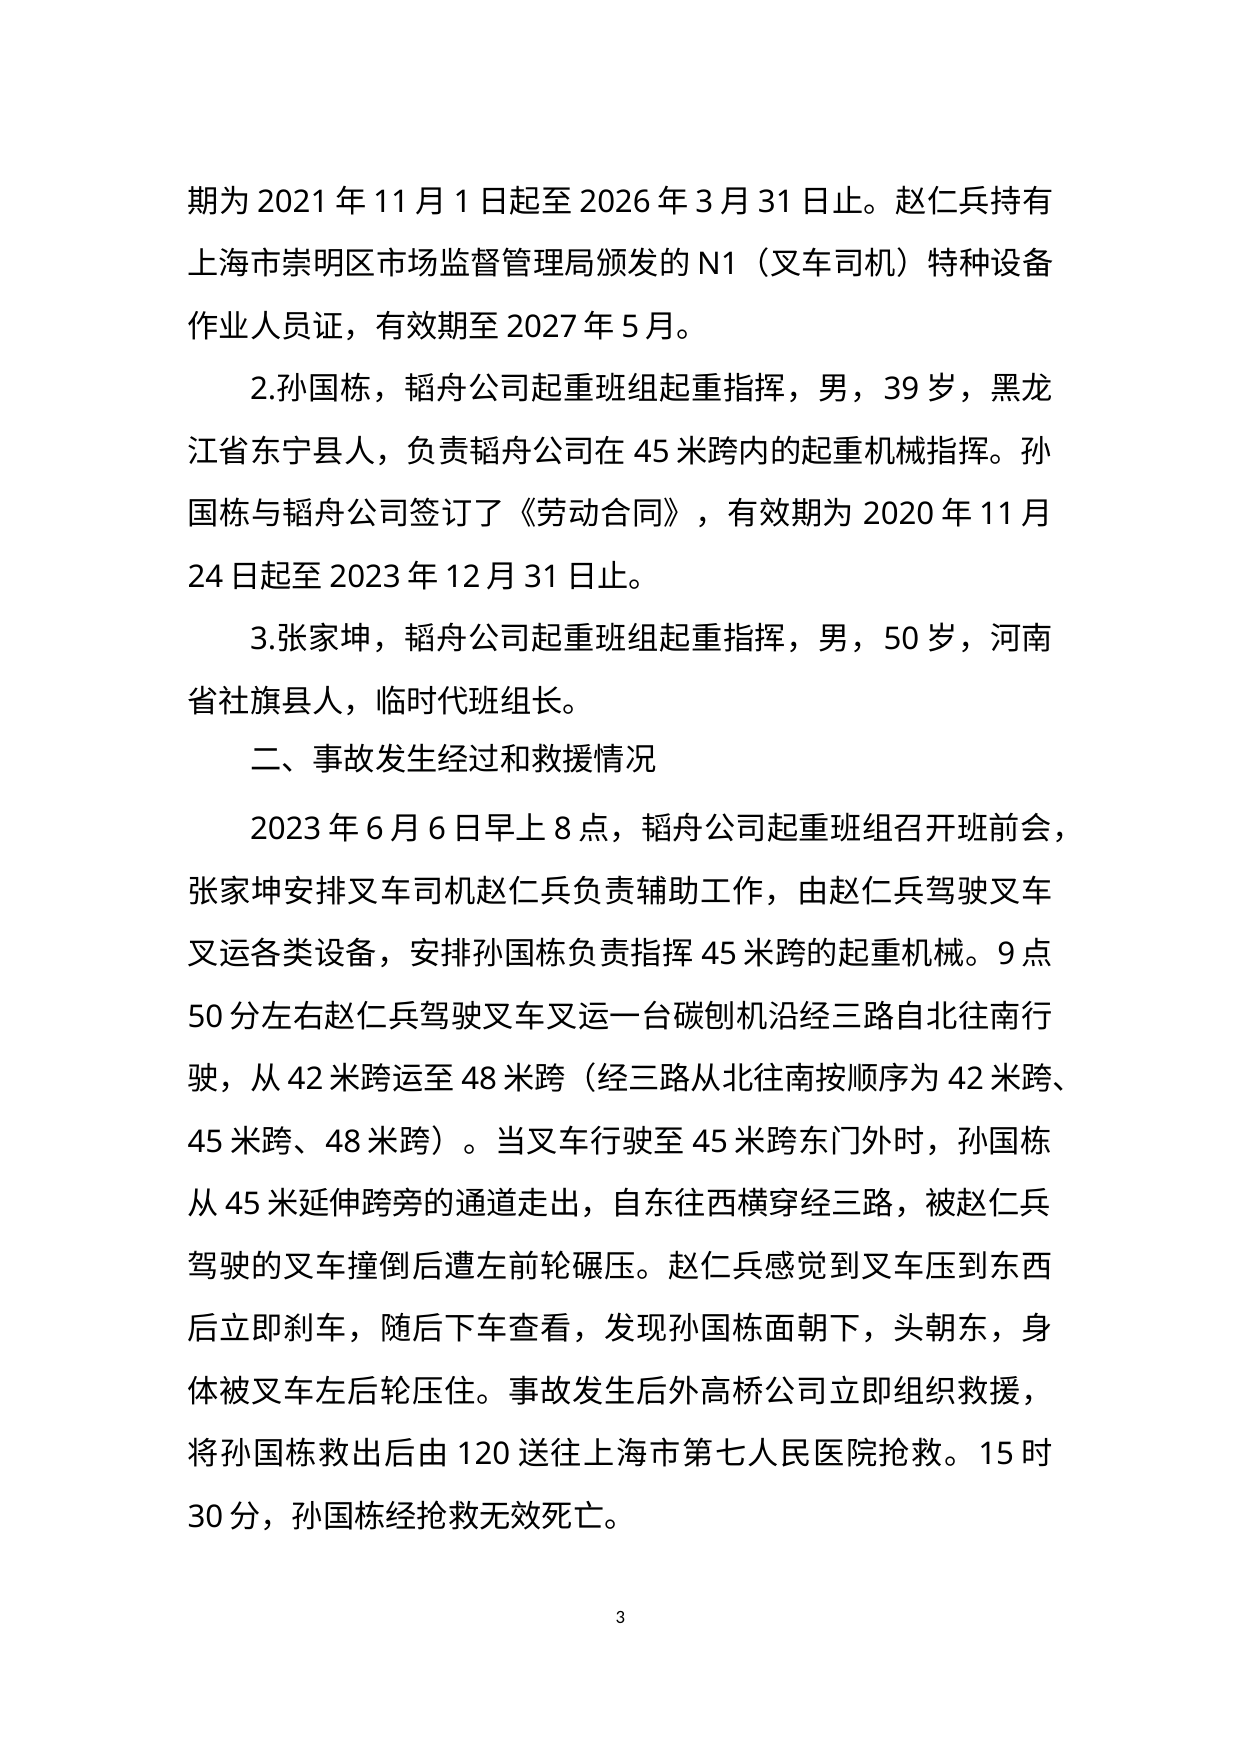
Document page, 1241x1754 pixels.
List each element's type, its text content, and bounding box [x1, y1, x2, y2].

text 3.张家坤，韬舟公司起重班组起重指挥，男，50岁，河南省社旗县人，临时代班组长。 [187, 599, 1053, 724]
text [187, 162, 1053, 349]
text 2.孙国栋，韬舟公司起重班组起重指挥，男，39岁，黑龙江省东宁县人，负责韬舟公司在45米跨内的起重机械指挥。孙国栋与韬舟公司签订了《劳动合同》，有效期为2020年11月24日起至2023年12月31日止。 [187, 349, 1053, 599]
text 2023年6月6日早上8点，韬舟公司起重班组召开班前会，张家坤安排叉车司机赵仁兵负责辅助工作，由赵仁兵驾驶叉车叉运各类设备，安排孙国栋负责指挥45米跨的起重机械。9点50分左右赵仁兵驾驶叉车叉运一台碳刨机沿经三路自北往南行驶，从42米跨运至48米跨（经三路从北往南按顺序为42米跨、45米跨、48米跨）。当叉车行驶至45米跨东门外时，孙国栋从45米延伸跨旁的通道走出，自东往西横穿经三路，被赵仁兵驾驶的叉车撞倒后遭左前轮碾压。赵仁兵感觉到叉车压到东西后立即刹车，随后下车查看，发现孙国栋面朝下，头朝东，身体被叉车左后轮压住。事故发生后外高桥公司立即组织救援，将孙国栋救出后由120送往上海市第七人民医院抢救。15时30分，孙国栋经抢救无效死亡。 [187, 789, 1053, 1539]
subtitle 二、事故发生经过和救援情况 [187, 724, 1053, 789]
